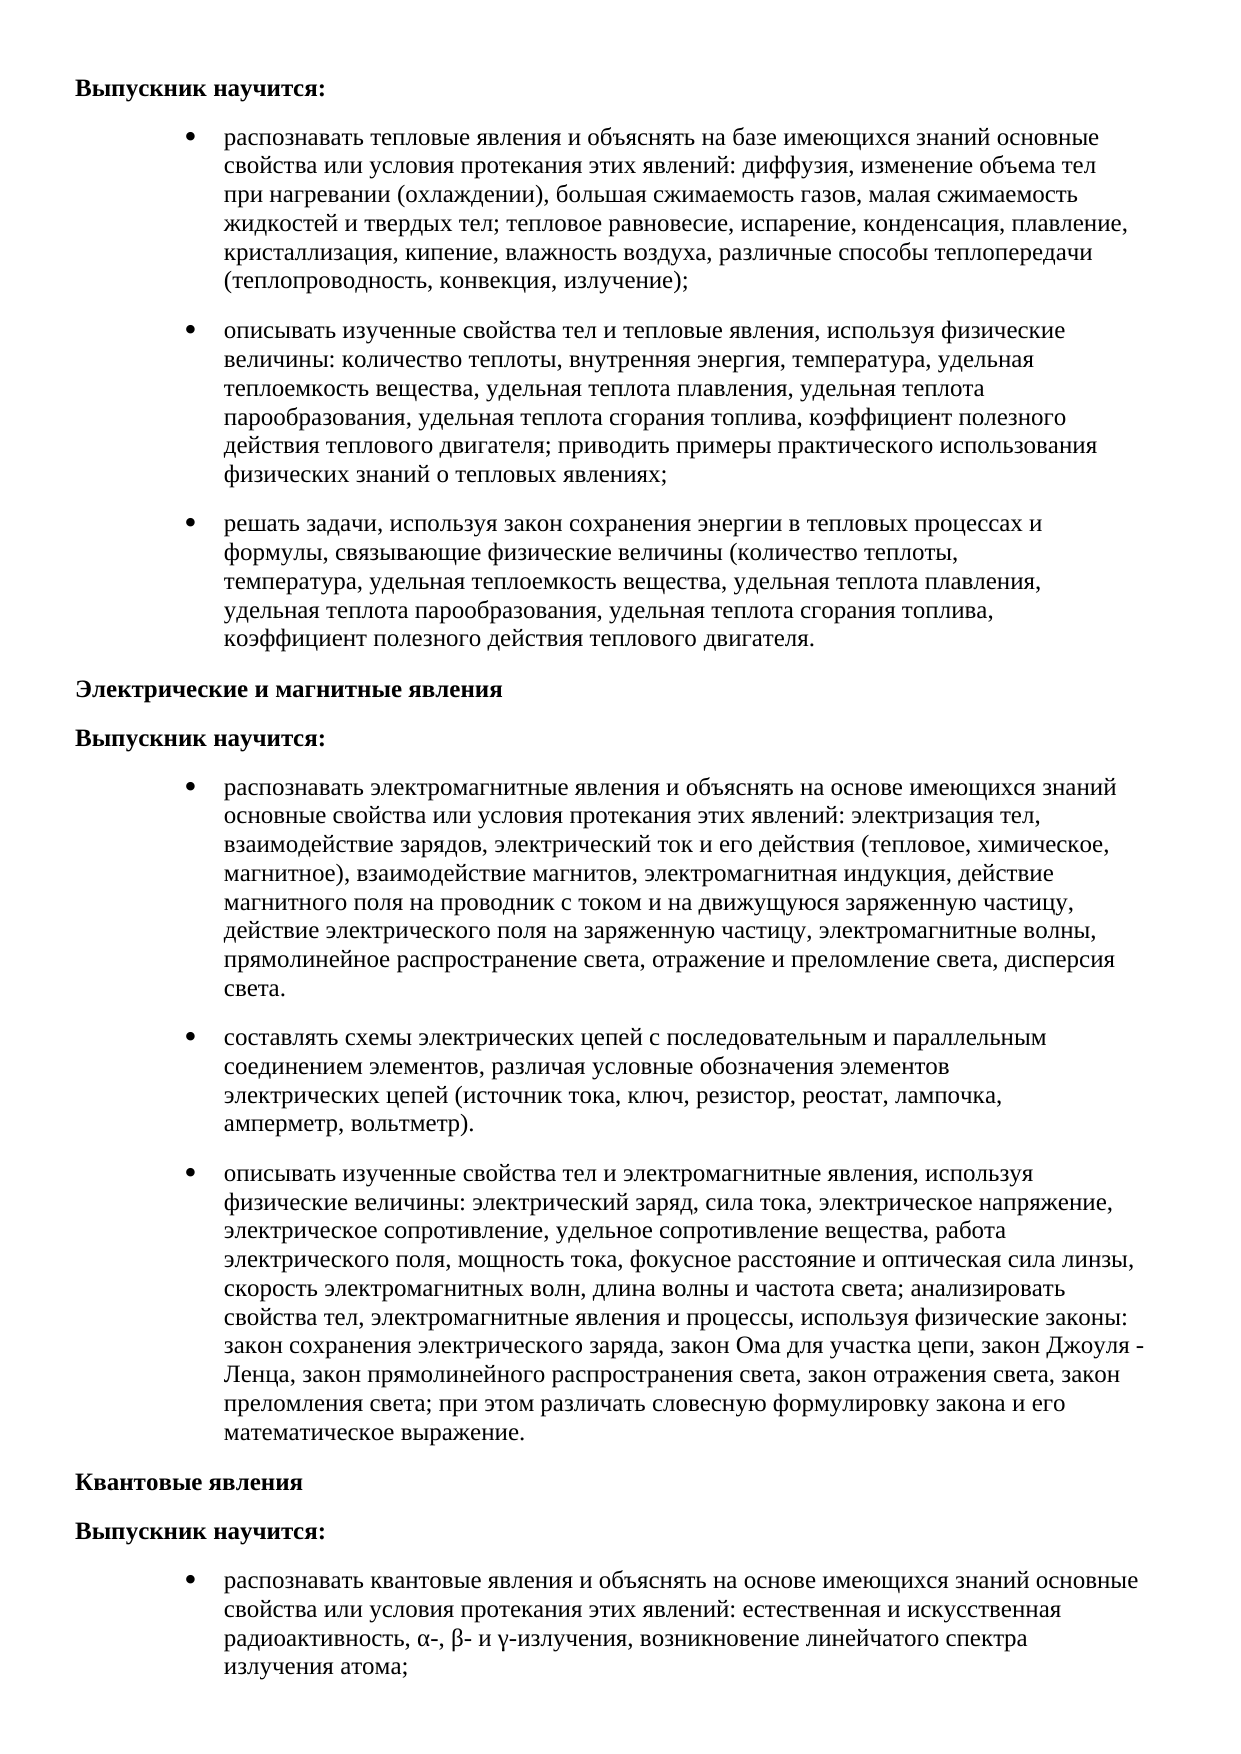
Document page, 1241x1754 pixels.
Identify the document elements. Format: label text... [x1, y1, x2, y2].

list составлять схемы электрических цепей с последовательным и параллельным соединением элементов, различая условные обозначения элементов электрических цепей (источник тока, ключ, резистор, реостат, лампочка, амперметр, вольтметр). [186, 1022, 1112, 1137]
text Выпускник научится: [75, 73, 1240, 102]
subtitle Квантовые явления Выпускник научится: [75, 1467, 328, 1545]
list описывать изученные свойства тел и электромагнитные явления, используя физические величины: электрический заряд, сила тока, электрическое напряжение, электрическое сопротивление, удельное сопротивление вещества, работа электрического поля, мощность тока, фокусное расстояние и оптическая сила линзы, скорость электромагнитных волн, длина волны и частота света; анализировать свойства тел, электромагнитные явления и процессы, используя физические законы: закон сохранения электрического заряда, закон Ома для участка цепи, закон Джоуля - Ленца, закон прямолинейного распространения света, закон отражения света, закон преломления света; при этом различать словесную формулировку закона и его математическое выражение. [186, 1158, 1145, 1445]
list распознавать тепловые явления и объяснять на базе имеющихся знаний основные свойства или условия протекания этих явлений: диффузия, изменение объема тел при нагревании (охлаждении), большая сжимаемость газов, малая сжимаемость жидкостей и твердых тел; тепловое равновесие, испарение, конденсация, плавление, кристаллизация, кипение, влажность воздуха, различные способы теплопередачи (теплопроводность, конвекция, излучение); [186, 122, 1142, 294]
list решать задачи, используя закон сохранения энергии в тепловых процессах и формулы, связывающие физические величины (количество теплоты, температура, удельная теплоемкость вещества, удельная теплота плавления, удельная теплота парообразования, удельная теплота сгорания топлива, коэффициент полезного действия теплового двигателя. [186, 508, 1103, 652]
list распознавать квантовые явления и объяснять на основе имеющихся знаний основные свойства или условия протекания этих явлений: естественная и искусственная радиоактивность, α-, β- и γ-излучения, возникновение линейчатого спектра излучения атома; [186, 1565, 1144, 1680]
subtitle Электрические и магнитные явления Выпускник научится: [75, 674, 504, 752]
list распознавать электромагнитные явления и объяснять на основе имеющихся знаний основные свойства или условия протекания этих явлений: электризация тел, взаимодействие зарядов, электрический ток и его действия (тепловое, химическое, магнитное), взаимодействие магнитов, электромагнитная индукция, действие магнитного поля на проводник с током и на движущуюся заряженную частицу, действие электрического поля на заряженную частицу, электромагнитные волны, прямолинейное распространение света, отражение и преломление света, дисперсия света. [186, 772, 1118, 1002]
list описывать изученные свойства тел и тепловые явления, используя физические величины: количество теплоты, внутренняя энергия, температура, удельная теплоемкость вещества, удельная теплота плавления, удельная теплота парообразования, удельная теплота сгорания топлива, коэффициент полезного действия теплового двигателя; приводить примеры практического использования физических знаний о тепловых явлениях; [186, 315, 1098, 488]
